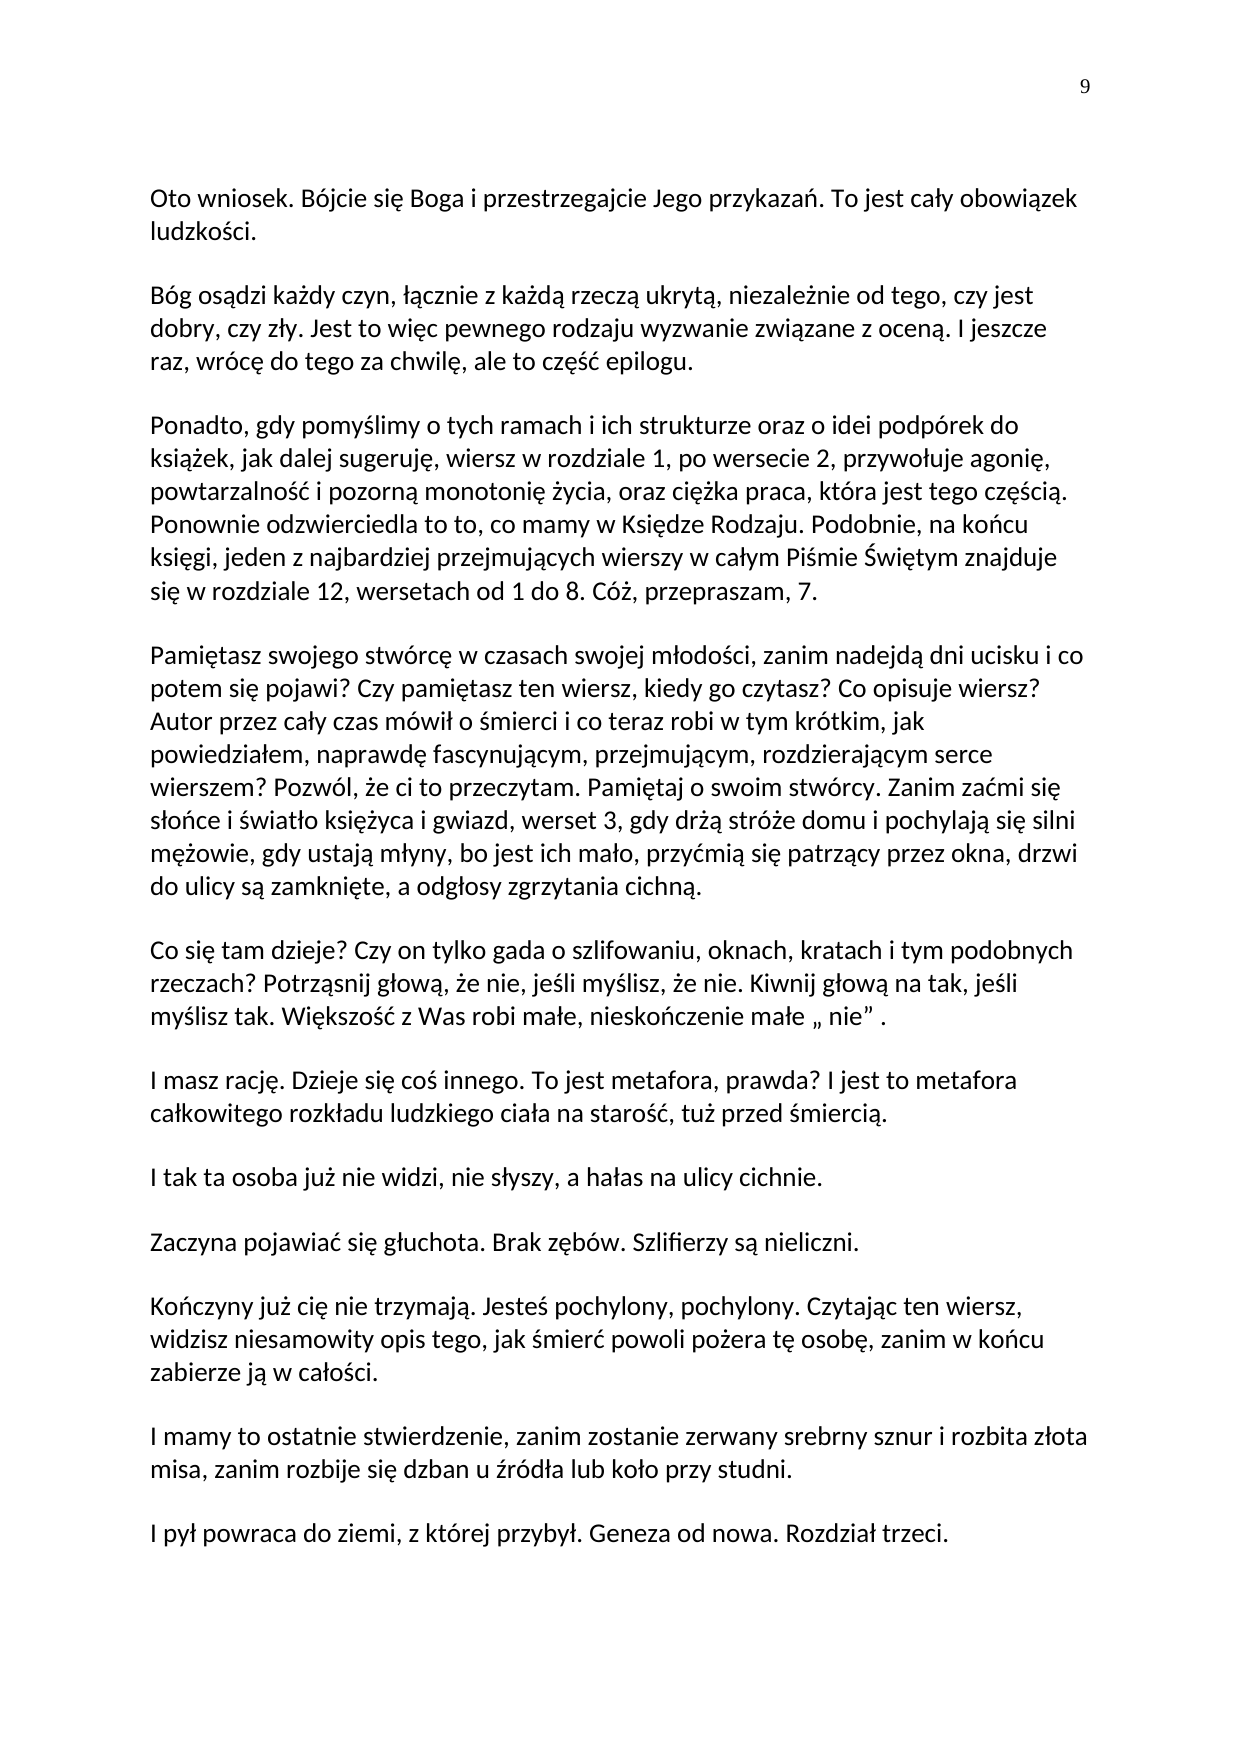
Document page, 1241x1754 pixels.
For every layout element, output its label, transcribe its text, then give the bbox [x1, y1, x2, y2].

text Ponadto, gdy pomyślimy o tych ramach i ich strukturze oraz o idei podpórek do książek, jak dalej sugeruję, wiersz w rozdziale 1, po wersecie 2, przywołuje agonię, powtarzalność i pozorną monotonię życia, oraz ciężka praca, która jest tego częścią. Ponownie odzwierciedla to to, co mamy w Księdze Rodzaju. Podobnie, na końcu księgi, jeden z najbardziej przejmujących wierszy w całym Piśmie Świętym znajduje się w rozdziale 12, wersetach od 1 do 8. Cóż, przepraszam, 7. [150, 408, 1090, 607]
text I tak ta osoba już nie widzi, nie słyszy, a hałas na ulicy cichnie. [150, 1161, 1090, 1193]
text I masz rację. Dzieje się coś innego. To jest metafora, prawda? I jest to metafora całkowitego rozkładu ludzkiego ciała na starość, tuż przed śmiercią. [150, 1063, 1090, 1129]
text Zaczyna pojawiać się głuchota. Brak zębów. Szlifierzy są nieliczni. [150, 1225, 1090, 1258]
text Pamiętasz swojego stwórcę w czasach swojej młodości, zanim nadejdą dni ucisku i co potem się pojawi? Czy pamiętasz ten wiersz, kiedy go czytasz? Co opisuje wiersz? Autor przez cały czas mówił o śmierci i co teraz robi w tym krótkim, jak powiedziałem, naprawdę fascynującym, przejmującym, rozdzierającym serce wierszem? Pozwól, że ci to przeczytam. Pamiętaj o swoim stwórcy. Zanim zaćmi się słońce i światło księżyca i gwiazd, werset 3, gdy drżą stróże domu i pochylają się silni mężowie, gdy ustają młyny, bo jest ich mało, przyćmią się patrzący przez okna, drzwi do ulicy są zamknięte, a odgłosy zgrzytania cichną. [150, 638, 1090, 902]
text Bóg osądzi każdy czyn, łącznie z każdą rzeczą ukrytą, niezależnie od tego, czy jest dobry, czy zły. Jest to więc pewnego rodzaju wyzwanie związane z oceną. I jeszcze raz, wrócę do tego za chwilę, ale to część epilogu. [150, 278, 1090, 377]
text I pył powraca do ziemi, z której przybył. Geneza od nowa. Rozdział trzeci. [150, 1516, 1090, 1549]
text Co się tam dzieje? Czy on tylko gada o szlifowaniu, oknach, kratach i tym podobnych rzeczach? Potrząsnij głową, że nie, jeśli myślisz, że nie. Kiwnij głową na tak, jeśli myślisz tak. Większość z Was robi małe, nieskończenie małe „ nie” . [150, 933, 1090, 1032]
text I mamy to ostatnie stwierdzenie, zanim zostanie zerwany srebrny sznur i rozbita złota misa, zanim rozbije się dzban u źródła lub koło przy studni. [150, 1419, 1090, 1485]
text Oto wniosek. Bójcie się Boga i przestrzegajcie Jego przykazań. To jest cały obowiązek ludzkości. [150, 181, 1090, 247]
text Kończyny już cię nie trzymają. Jesteś pochylony, pochylony. Czytając ten wiersz, widzisz niesamowity opis tego, jak śmierć powoli pożera tę osobę, zanim w końcu zabierze ją w całości. [150, 1289, 1090, 1388]
